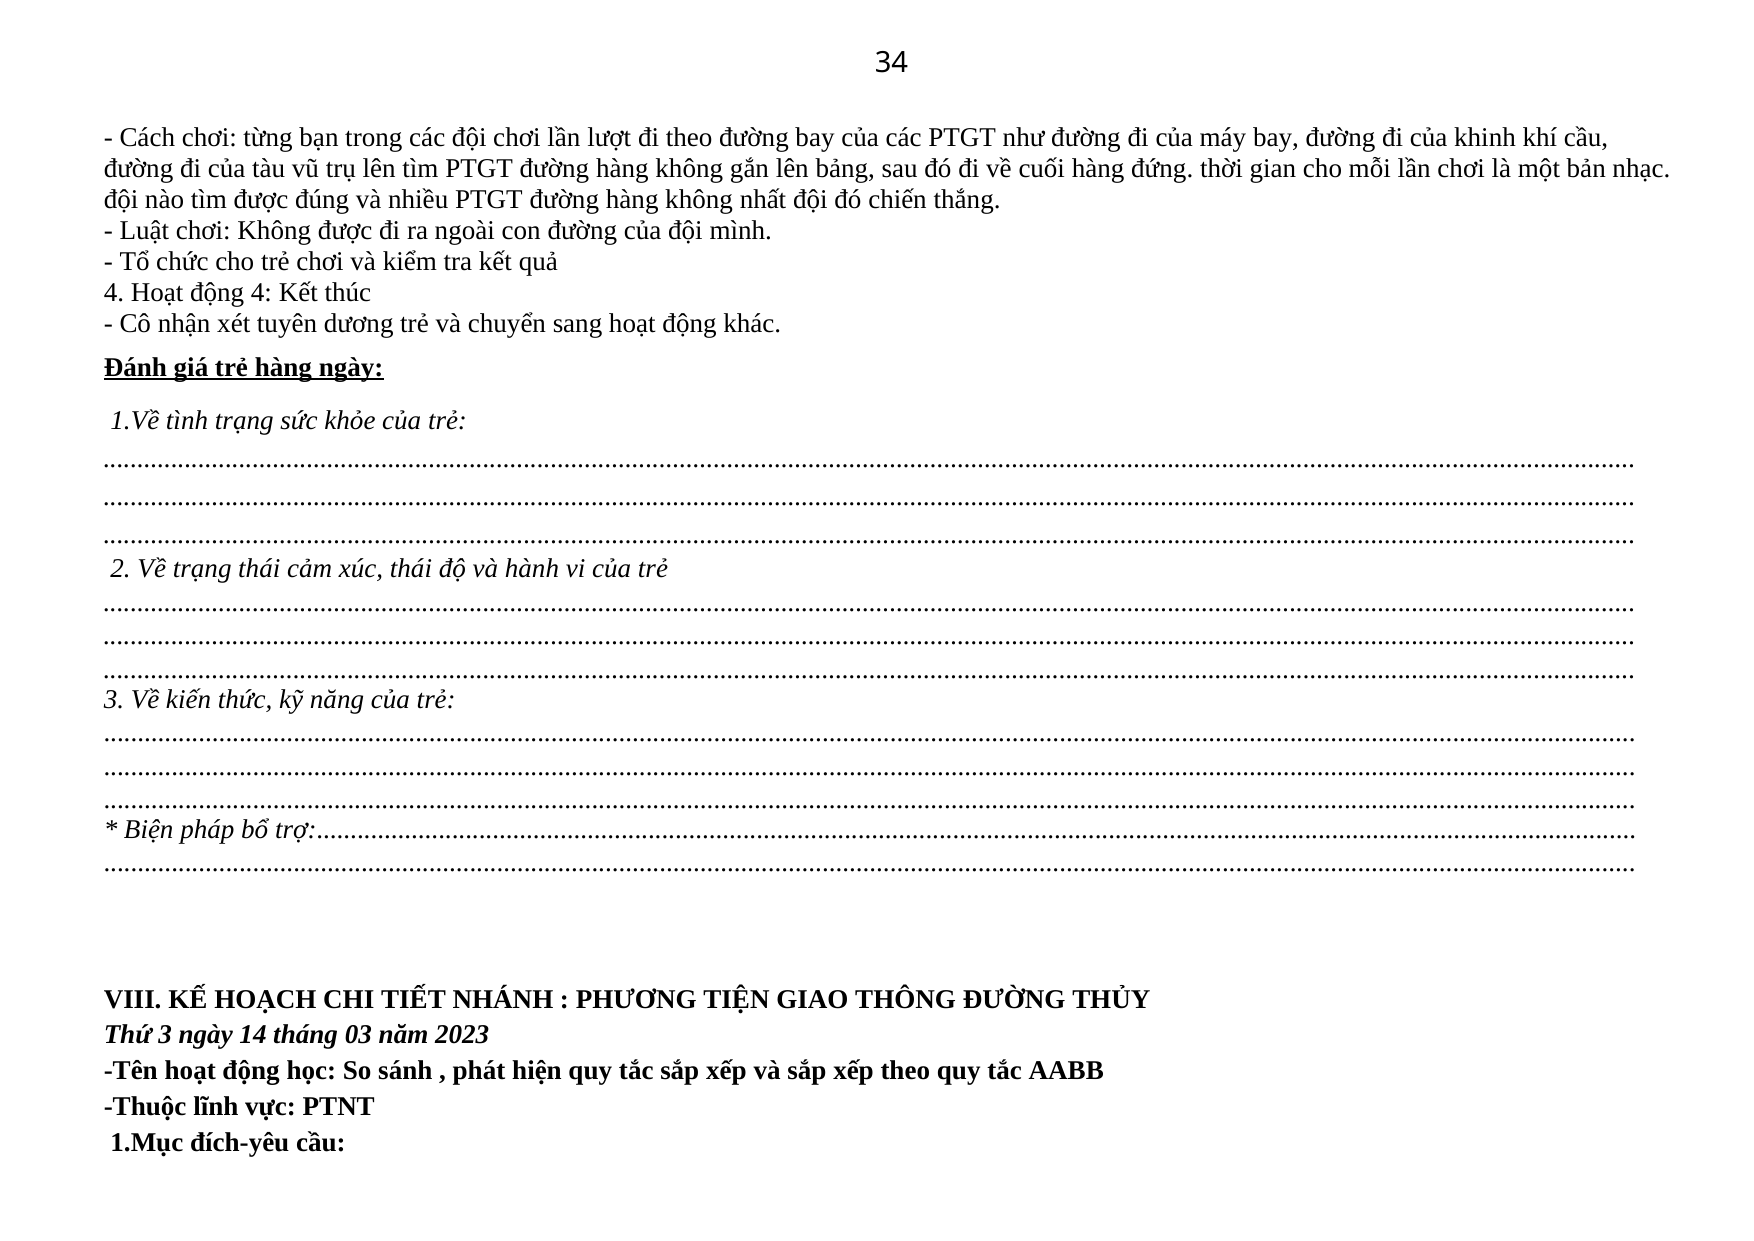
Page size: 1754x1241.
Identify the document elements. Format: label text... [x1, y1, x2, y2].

text 3. Về kiến thức, kỹ năng của trẻ: [103, 684, 1679, 714]
text * Biện pháp bổ trợ: [103, 815, 1679, 844]
text 1.Về tình trạng sức khỏe của trẻ: [103, 404, 1679, 435]
text -Tên hoạt động học: So sánh , phát hiện quy tắc sắp xếp và sắp xếp theo quy tắc AABB [103, 1054, 1679, 1085]
text 4. Hoạt động 4: Kết thúc [103, 276, 1679, 308]
text Thứ 3 ngày 14 tháng 03 năm 2023 [103, 1018, 1679, 1050]
text - Cách chơi: từng bạn trong các đội chơi lần lượt đi theo đường bay của các PTGT như đường đi của máy bay, đường đi của khinh khí cầu, đường đi của tàu vũ trụ lên tìm PTGT đường hàng không gắn lên bảng, sau đó đi về cuối hàng đứng. thời gian cho mỗi lần chơi là một bản nhạc. đội nào tìm được đúng và nhiều PTGT đường hàng không nhất đội đó chiến thắng. [103, 121, 1679, 214]
text -Thuộc lĩnh vực: PTNT [103, 1090, 1679, 1121]
text - Tổ chức cho trẻ chơi và kiểm tra kết quả [103, 245, 1679, 276]
text - Cô nhận xét tuyên dương trẻ và chuyển sang hoạt động khác. [103, 308, 1679, 339]
text - Luật chơi: Không được đi ra ngoài con đường của đội mình. [103, 214, 1679, 245]
text VIII. KẾ HOẠCH CHI TIẾT NHÁNH : PHƯƠNG TIỆN GIAO THÔNG ĐƯỜNG THỦY [103, 983, 1679, 1014]
text 1.Mục đích-yêu cầu: [103, 1126, 1679, 1157]
text Đánh giá trẻ hàng ngày: [103, 351, 1679, 382]
text 2. Về trạng thái cảm xúc, thái độ và hành vi của trẻ [103, 554, 1679, 584]
